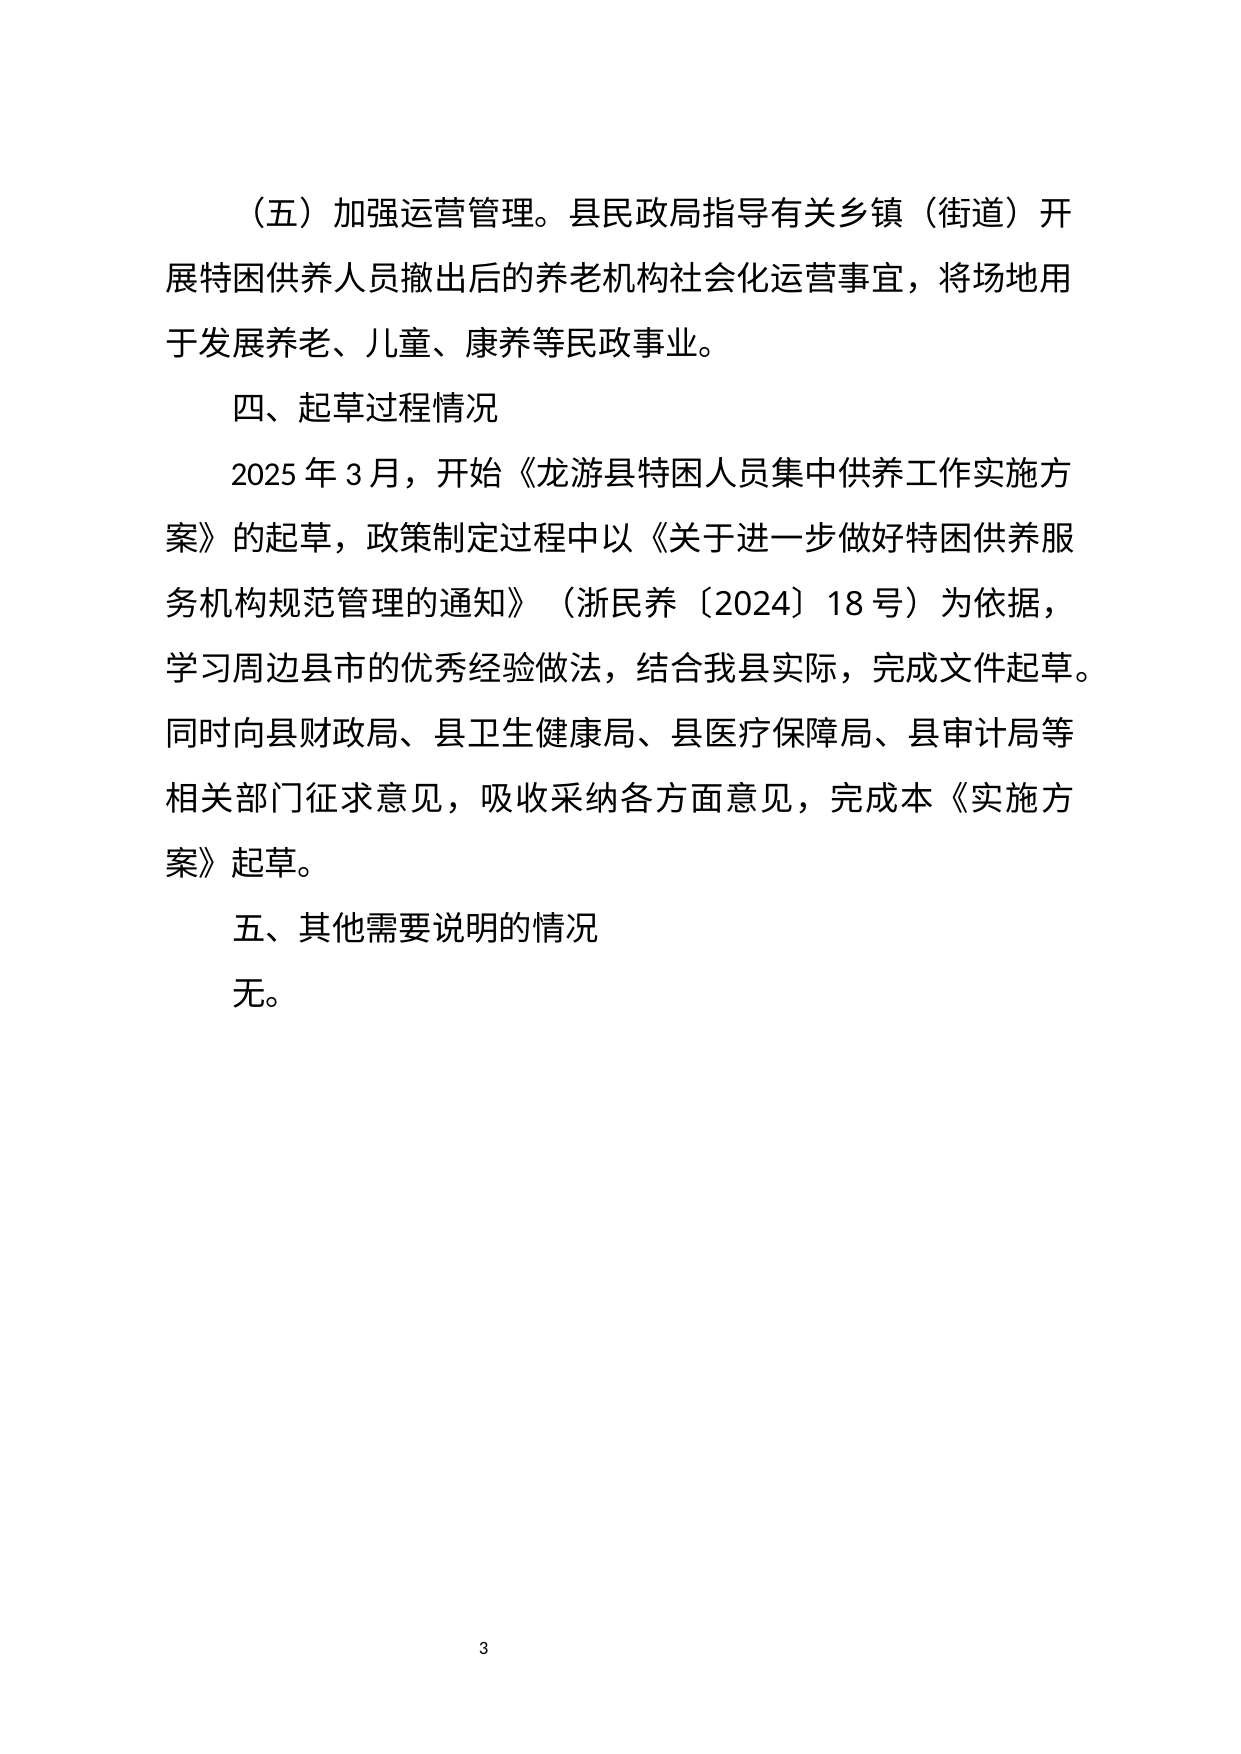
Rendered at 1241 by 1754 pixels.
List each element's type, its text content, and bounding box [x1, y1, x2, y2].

text 五、其他需要说明的情况 [165, 893, 1075, 958]
text 四、起草过程情况 [165, 373, 1075, 438]
text 无。 [165, 958, 1075, 1023]
text 2025年3月，开始《龙游县特困人员集中供养工作实施方案》的起草，政策制定过程中以《关于进一步做好特困供养服务机构规范管理的通知》（浙民养〔2024〕18号）为依据，学习周边县市的优秀经验做法，结合我县实际，完成文件起草。同时向县财政局、县卫生健康局、县医疗保障局、县审计局等相关部门征求意见，吸收采纳各方面意见，完成本《实施方案》起草。 [165, 438, 1075, 893]
text （五）加强运营管理。县民政局指导有关乡镇（街道）开展特困供养人员撤出后的养老机构社会化运营事宜，将场地用于发展养老、儿童、康养等民政事业。 [165, 178, 1075, 373]
